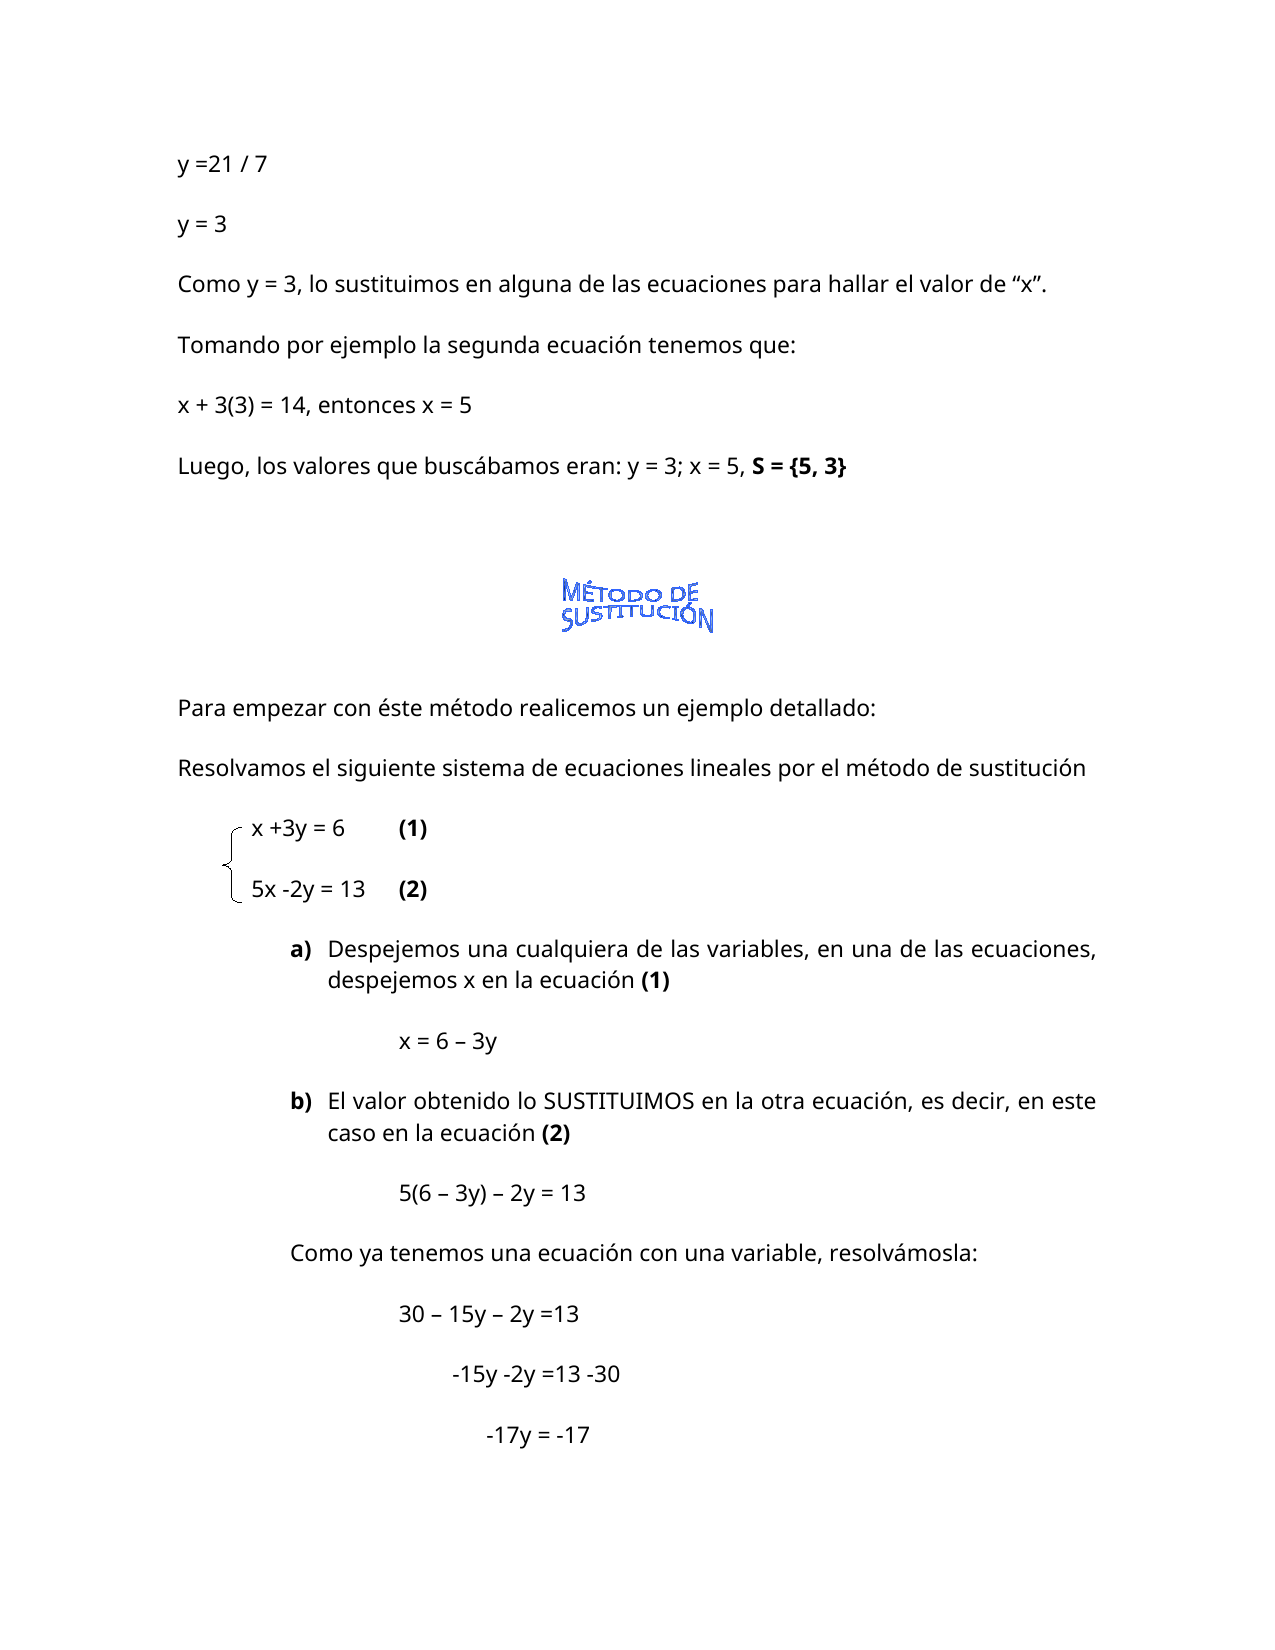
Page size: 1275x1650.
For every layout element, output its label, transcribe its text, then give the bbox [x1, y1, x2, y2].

list El valor obtenido lo SUSTITUIMOS en la otra ecuación, es decir, en este caso en la ecuación (2) [290, 1085, 1098, 1148]
picture [570, 582, 579, 600]
picture [671, 587, 678, 601]
picture [600, 587, 604, 601]
text y = 3 [177, 208, 1098, 239]
picture [584, 584, 589, 600]
text -15y -2y =13 -30 [290, 1358, 1098, 1389]
text 30 – 15y – 2y =13 [290, 1298, 1098, 1329]
picture [607, 605, 616, 618]
picture [576, 609, 581, 625]
picture [706, 610, 712, 632]
text 5(6 – 3y) – 2y = 13 [290, 1177, 1098, 1208]
text 5x -2y = 13 (2) [177, 873, 1098, 904]
picture [562, 609, 572, 625]
text Resolvamos el siguiente sistema de ecuaciones lineales por el método de sustitución [177, 752, 1098, 783]
text x +3y = 6 (1) [177, 812, 1098, 844]
list Despejemos una cualquiera de las variables, en una de las ecuaciones, despejemos x en la ecuación (1) [290, 933, 1098, 996]
picture [681, 588, 685, 599]
text Como ya tenemos una ecuación con una variable, resolvámosla: [290, 1237, 1098, 1269]
text Luego, los valores que buscábamos eran: y = 3; x = 5, S = {5, 3} [177, 450, 1098, 481]
text y =21 / 7 [177, 148, 1098, 179]
text x + 3(3) = 14, entonces x = 5 [177, 389, 1098, 421]
picture [620, 606, 624, 617]
text -17y = -17 [290, 1419, 1098, 1450]
text Tomando por ejemplo la segunda ecuación tenemos que: [177, 329, 1098, 360]
text Para empezar con éste método realicemos un ejemplo detallado: [177, 692, 1098, 723]
text x = 6 – 3y [290, 1025, 1098, 1056]
picture [700, 608, 705, 627]
text Como y = 3, lo sustituimos en alguna de las ecuaciones para hallar el valor de “x”. [177, 268, 1098, 300]
picture [681, 608, 685, 618]
picture [689, 582, 697, 600]
